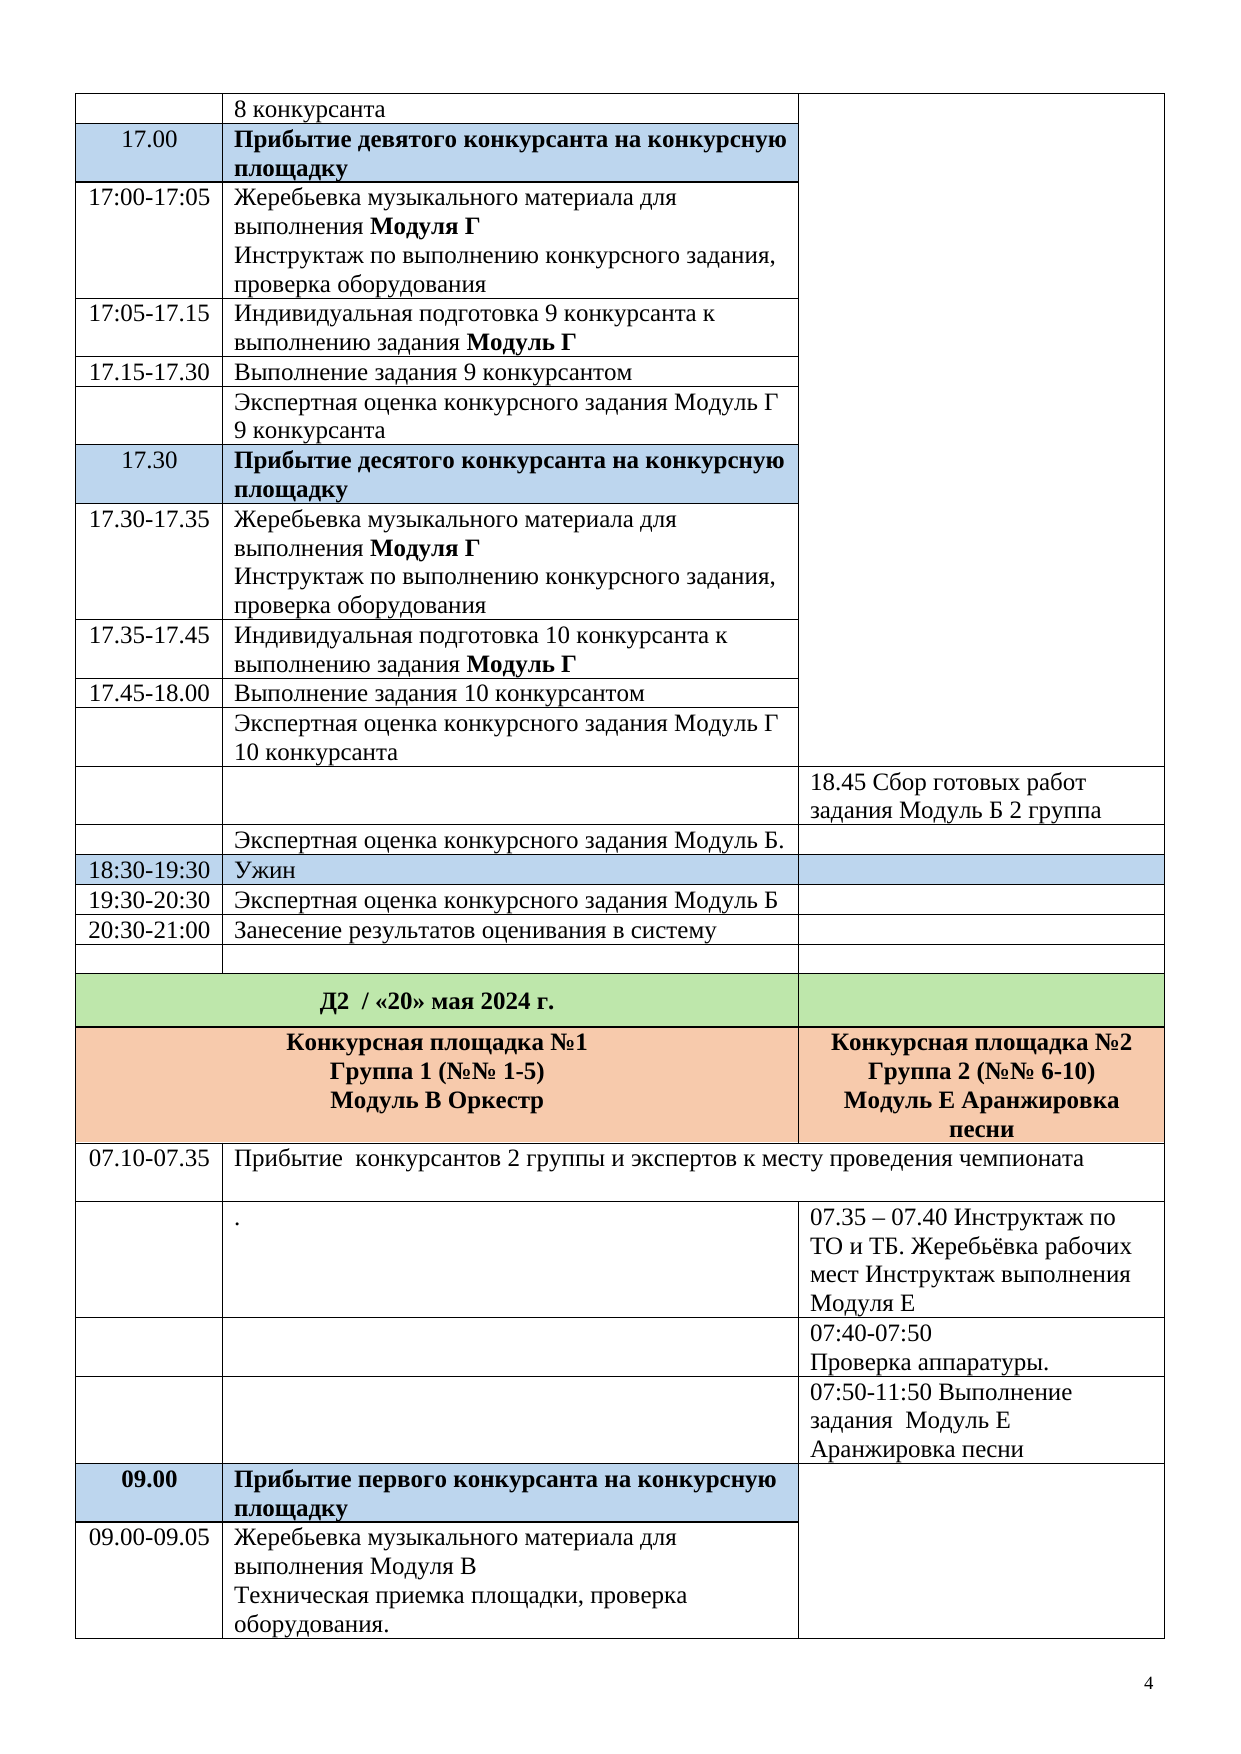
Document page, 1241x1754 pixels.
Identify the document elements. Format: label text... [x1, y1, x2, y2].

table_cell 07.35 – 07.40 Инструктаж по ТО и ТБ. Жеребьёвка рабочих мест Инструктаж выполнения Модуля Е [799, 1202, 1164, 1317]
table_cell 18.45 Сбор готовых работ задания Модуль Б 2 группа [799, 767, 1164, 824]
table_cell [223, 94, 798, 123]
table_cell 17.35-17.45 [76, 620, 222, 677]
table_cell Жеребьевка музыкального материала для выполнения Модуля Г Инструктаж по выполнению конкурсного задания, проверка оборудования [223, 504, 798, 619]
table_cell 07:40-07:50 Проверка аппаратуры. [799, 1318, 1164, 1376]
table_cell [76, 708, 222, 766]
table_cell 07:50-11:50 Выполнение задания Модуль Е Аранжировка песни [799, 1377, 1164, 1463]
table_cell Занесение результатов оценивания в систему [223, 915, 798, 943]
table_cell Прибытие конкурсантов 2 группы и экспертов к месту проведения чемпионата [223, 1144, 1164, 1201]
table_cell Жеребьевка музыкального материала для выполнения Модуля Г Инструктаж по выполнению конкурсного задания, проверка оборудования [223, 183, 798, 297]
table_cell [76, 1202, 222, 1317]
table_cell Прибытие десятого конкурсанта на конкурсную площадку [223, 445, 798, 503]
table_cell Экспертная оценка конкурсного задания Модуль Б [223, 885, 798, 914]
table_cell Выполнение задания 9 конкурсантом [223, 357, 798, 386]
table_cell Д2 / «20» мая 2024 г. [76, 974, 798, 1026]
table_cell Экспертная оценка конкурсного задания Модуль Г 10 конкурсанта [223, 708, 798, 766]
table_cell 17.15-17.30 [76, 357, 222, 386]
table_cell [799, 885, 1164, 914]
table_cell [76, 825, 222, 854]
table_cell 17:05-17.15 [76, 299, 222, 356]
table_cell [799, 945, 1164, 973]
table_cell . [223, 1202, 798, 1317]
table_cell [223, 945, 798, 973]
table_cell [76, 94, 222, 123]
table_cell Прибытие первого конкурсанта на конкурсную площадку [223, 1464, 798, 1521]
table_cell 17.45-18.00 [76, 679, 222, 707]
table_cell [76, 767, 222, 824]
table_cell Выполнение задания 10 конкурсантом [223, 679, 798, 707]
table_cell 17.00 [76, 124, 222, 181]
table_cell [223, 1377, 798, 1463]
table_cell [223, 1523, 798, 1637]
table_cell 09.00 [76, 1464, 222, 1521]
table_cell 17.30 [76, 445, 222, 503]
table_cell 19:30-20:30 [76, 885, 222, 914]
table_cell [799, 825, 1164, 854]
table_cell [76, 1318, 222, 1376]
table_cell 20:30-21:00 [76, 915, 222, 943]
table_cell [223, 767, 798, 824]
table_cell Конкурсная площадка №2 Группа 2 (№№ 6-10) Модуль Е Аранжировка песни [799, 1028, 1164, 1142]
table_cell 17:00-17:05 [76, 183, 222, 297]
table_cell [223, 1318, 798, 1376]
table_cell [76, 1377, 222, 1463]
table_cell Прибытие девятого конкурсанта на конкурсную площадку [223, 124, 798, 181]
table_cell Конкурсная площадка №1 Группа 1 (№№ 1-5) Модуль В Оркестр [76, 1028, 798, 1142]
table_cell Индивидуальная подготовка 10 конкурсанта к выполнению задания Модуль Г [223, 620, 798, 677]
table_cell Экспертная оценка конкурсного задания Модуль Г 9 конкурсанта [223, 387, 798, 444]
table_cell Индивидуальная подготовка 9 конкурсанта к выполнению задания Модуль Г [223, 299, 798, 356]
table_cell [799, 855, 1164, 884]
table_cell [76, 945, 222, 973]
table_cell Ужин [223, 855, 798, 884]
table_cell [799, 1464, 1164, 1637]
table_cell 07.10-07.35 [76, 1144, 222, 1201]
table_cell 18:30-19:30 [76, 855, 222, 884]
table_cell [76, 387, 222, 444]
table_cell Экспертная оценка конкурсного задания Модуль Б. [223, 825, 798, 854]
table_cell 09.00-09.05 [76, 1523, 222, 1637]
table_cell [799, 915, 1164, 943]
table_cell [799, 974, 1164, 1026]
table_cell 17.30-17.35 [76, 504, 222, 619]
